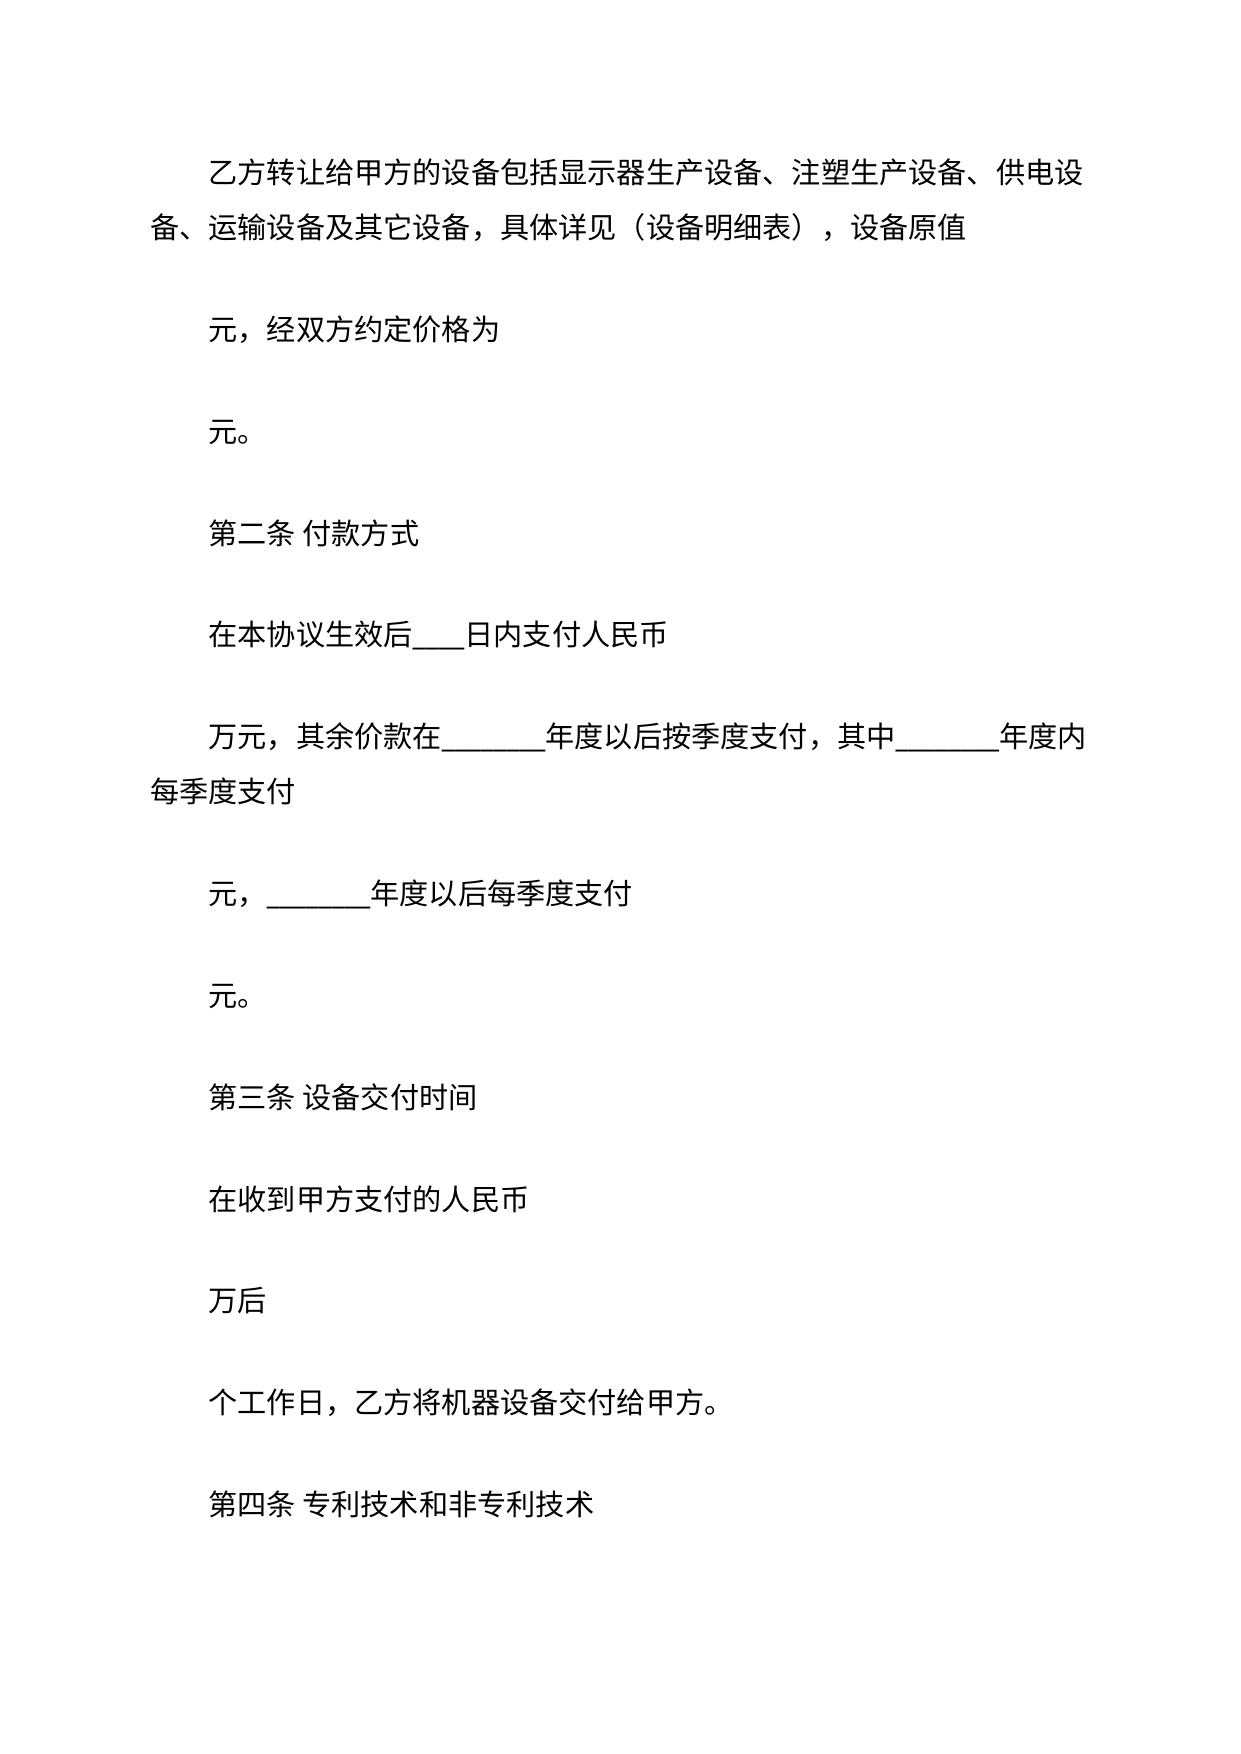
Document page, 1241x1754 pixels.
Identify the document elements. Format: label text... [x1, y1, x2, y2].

text 万元，其余价款在________年度以后按季度支付，其中________年度内每季度支付 [150, 714, 1090, 811]
text 元，________年度以后每季度支付 [150, 871, 1090, 913]
text 在收到甲方支付的人民币 [150, 1176, 1090, 1218]
text 个工作日，乙方将机器设备交付给甲方。 [150, 1380, 1090, 1422]
text 元。 [150, 408, 1090, 451]
text 第四条 专利技术和非专利技术 [150, 1482, 1090, 1524]
text 元。 [150, 973, 1090, 1015]
text 第三条 设备交付时间 [150, 1074, 1090, 1117]
text 在本协议生效后____日内支付人民币 [150, 612, 1090, 654]
text 第二条 付款方式 [150, 510, 1090, 552]
text 万后 [150, 1278, 1090, 1320]
text 乙方转让给甲方的设备包括显示器生产设备、注塑生产设备、供电设备、运输设备及其它设备，具体详见（设备明细表），设备原值 [150, 150, 1090, 247]
text 元，经双方约定价格为 [150, 307, 1090, 349]
